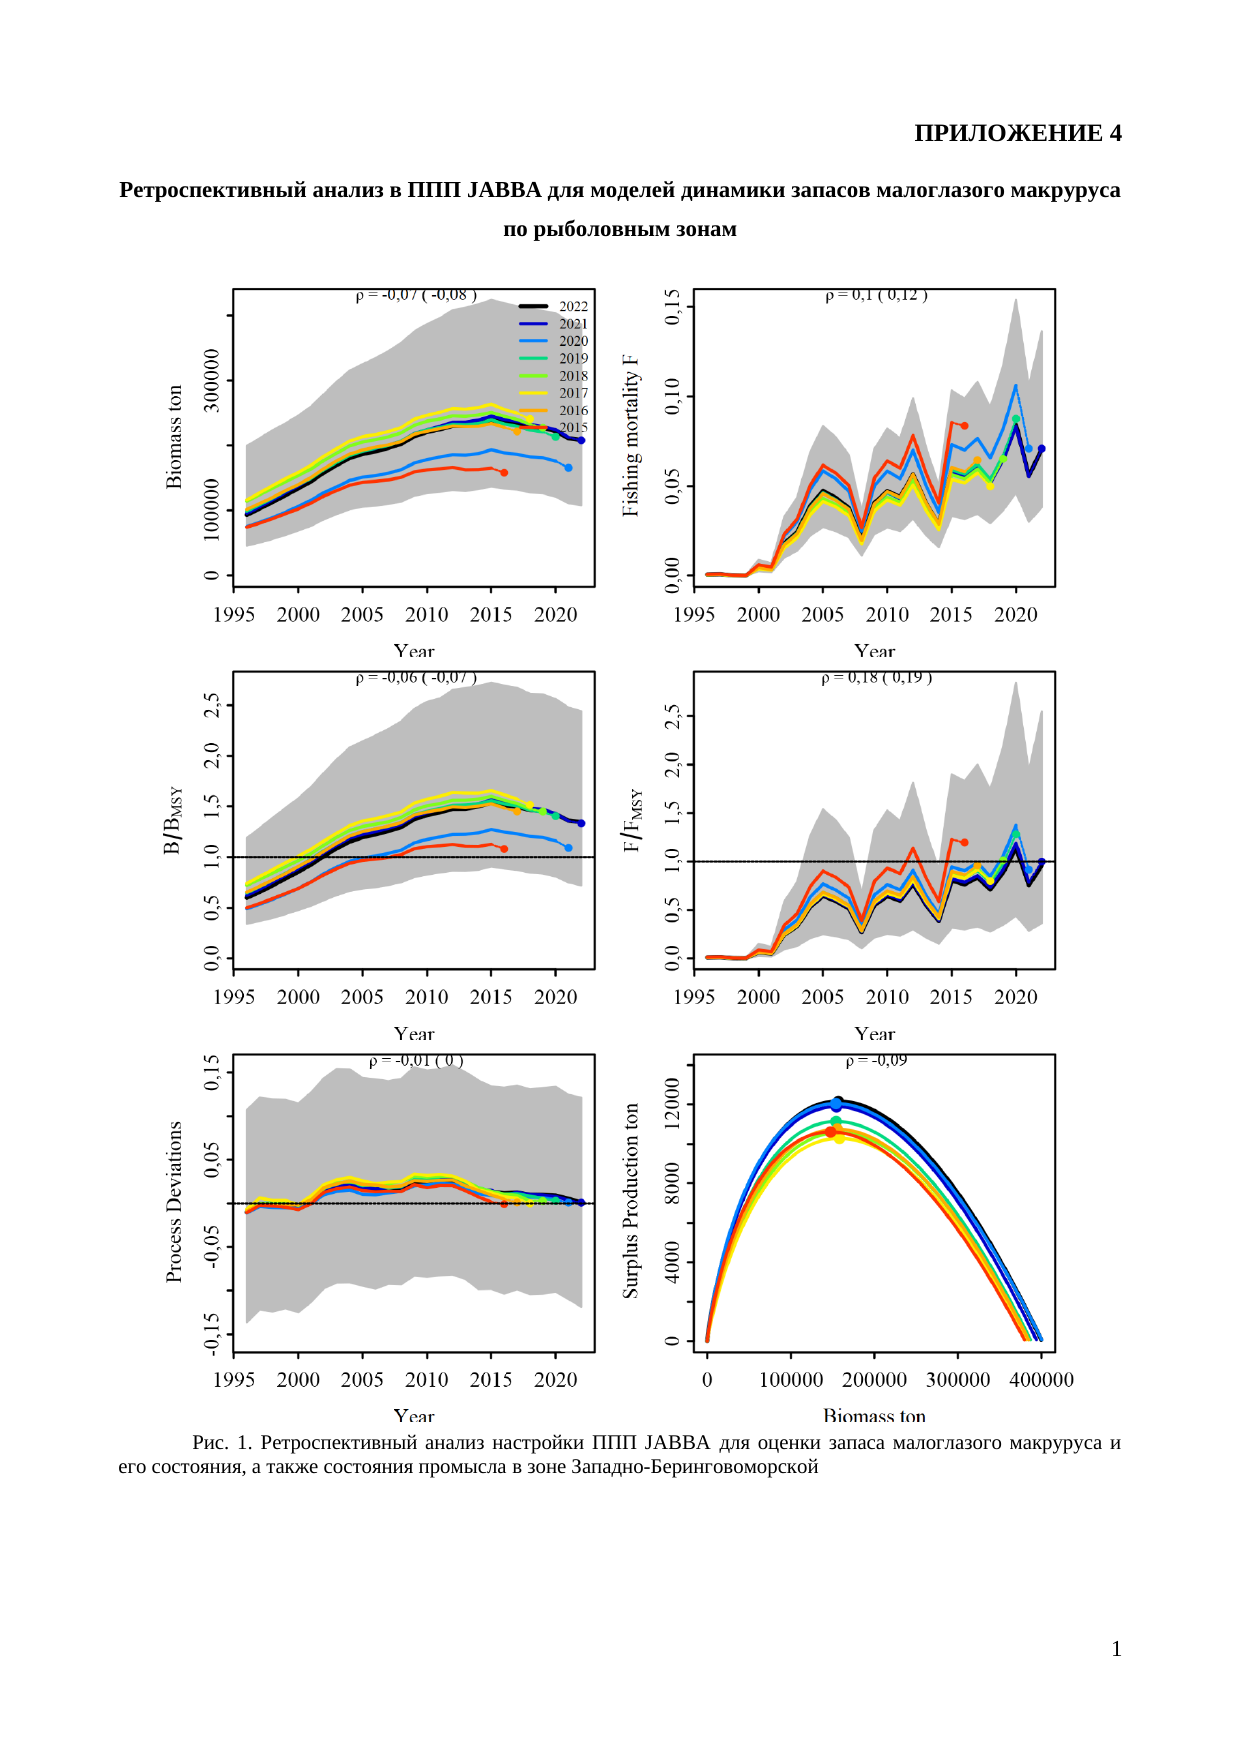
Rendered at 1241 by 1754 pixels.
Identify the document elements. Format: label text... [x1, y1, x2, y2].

picture [163, 284, 1078, 1424]
text Рис. 1. Ретроспективный анализ настройки ППП JABBA для оценки запаса малоглазого макруруса и его состояния, а также состояния промысла в зоне Западно-Беринговоморской [118, 1430, 1122, 1478]
text ПРИЛОЖЕНИЕ 4 [118, 118, 1122, 147]
text Ретроспективный анализ в ППП JABBA для моделей динамики запасов малоглазого макруруса по рыболовным зонам [118, 176, 1122, 242]
